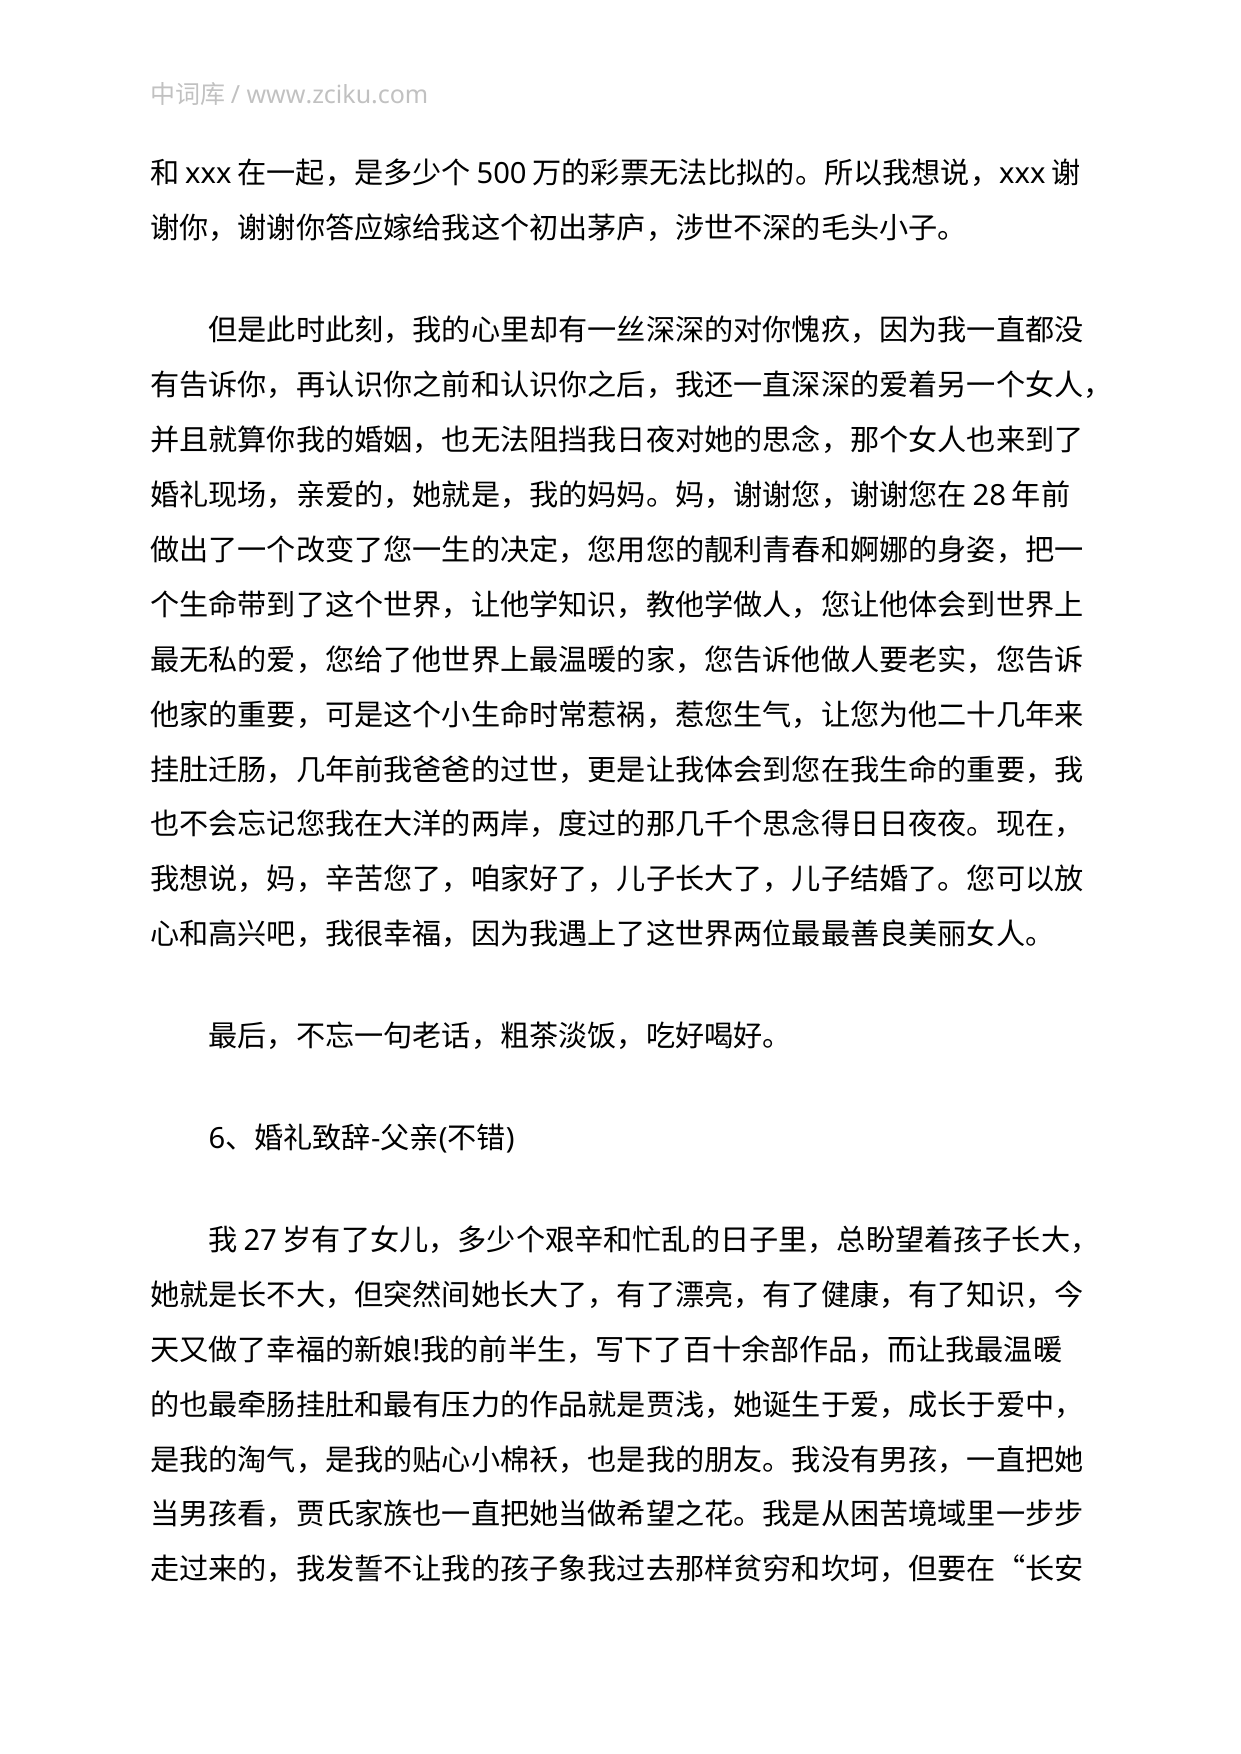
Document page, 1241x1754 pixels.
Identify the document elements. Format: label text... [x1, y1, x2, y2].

text 最后，不忘一句老话，粗茶淡饭，吃好喝好。 [150, 1012, 1090, 1055]
text 6、婚礼致辞-父亲(不错) [150, 1114, 1090, 1157]
text 但是此时此刻，我的心里却有一丝深深的对你愧疚，因为我一直都没有告诉你，再认识你之前和认识你之后，我还一直深深的爱着另一个女人，并且就算你我的婚姻，也无法阻挡我日夜对她的思念，那个女人也来到了婚礼现场，亲爱的，她就是，我的妈妈。妈，谢谢您，谢谢您在28年前做出了一个改变了您一生的决定，您用您的靓利青春和婀娜的身姿，把一个生命带到了这个世界，让他学知识，教他学做人，您让他体会到世界上最无私的爱，您给了他世界上最温暖的家，您告诉他做人要老实，您告诉他家的重要，可是这个小生命时常惹祸，惹您生气，让您为他二十几年来挂肚迁肠，几年前我爸爸的过世，更是让我体会到您在我生命的重要，我也不会忘记您我在大洋的两岸，度过的那几千个思念得日日夜夜。现在，我想说，妈，辛苦您了，咱家好了，儿子长大了，儿子结婚了。您可以放心和高兴吧，我很幸福，因为我遇上了这世界两位最最善良美丽女人。 [150, 307, 1090, 953]
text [150, 1216, 1090, 1588]
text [150, 150, 1090, 247]
